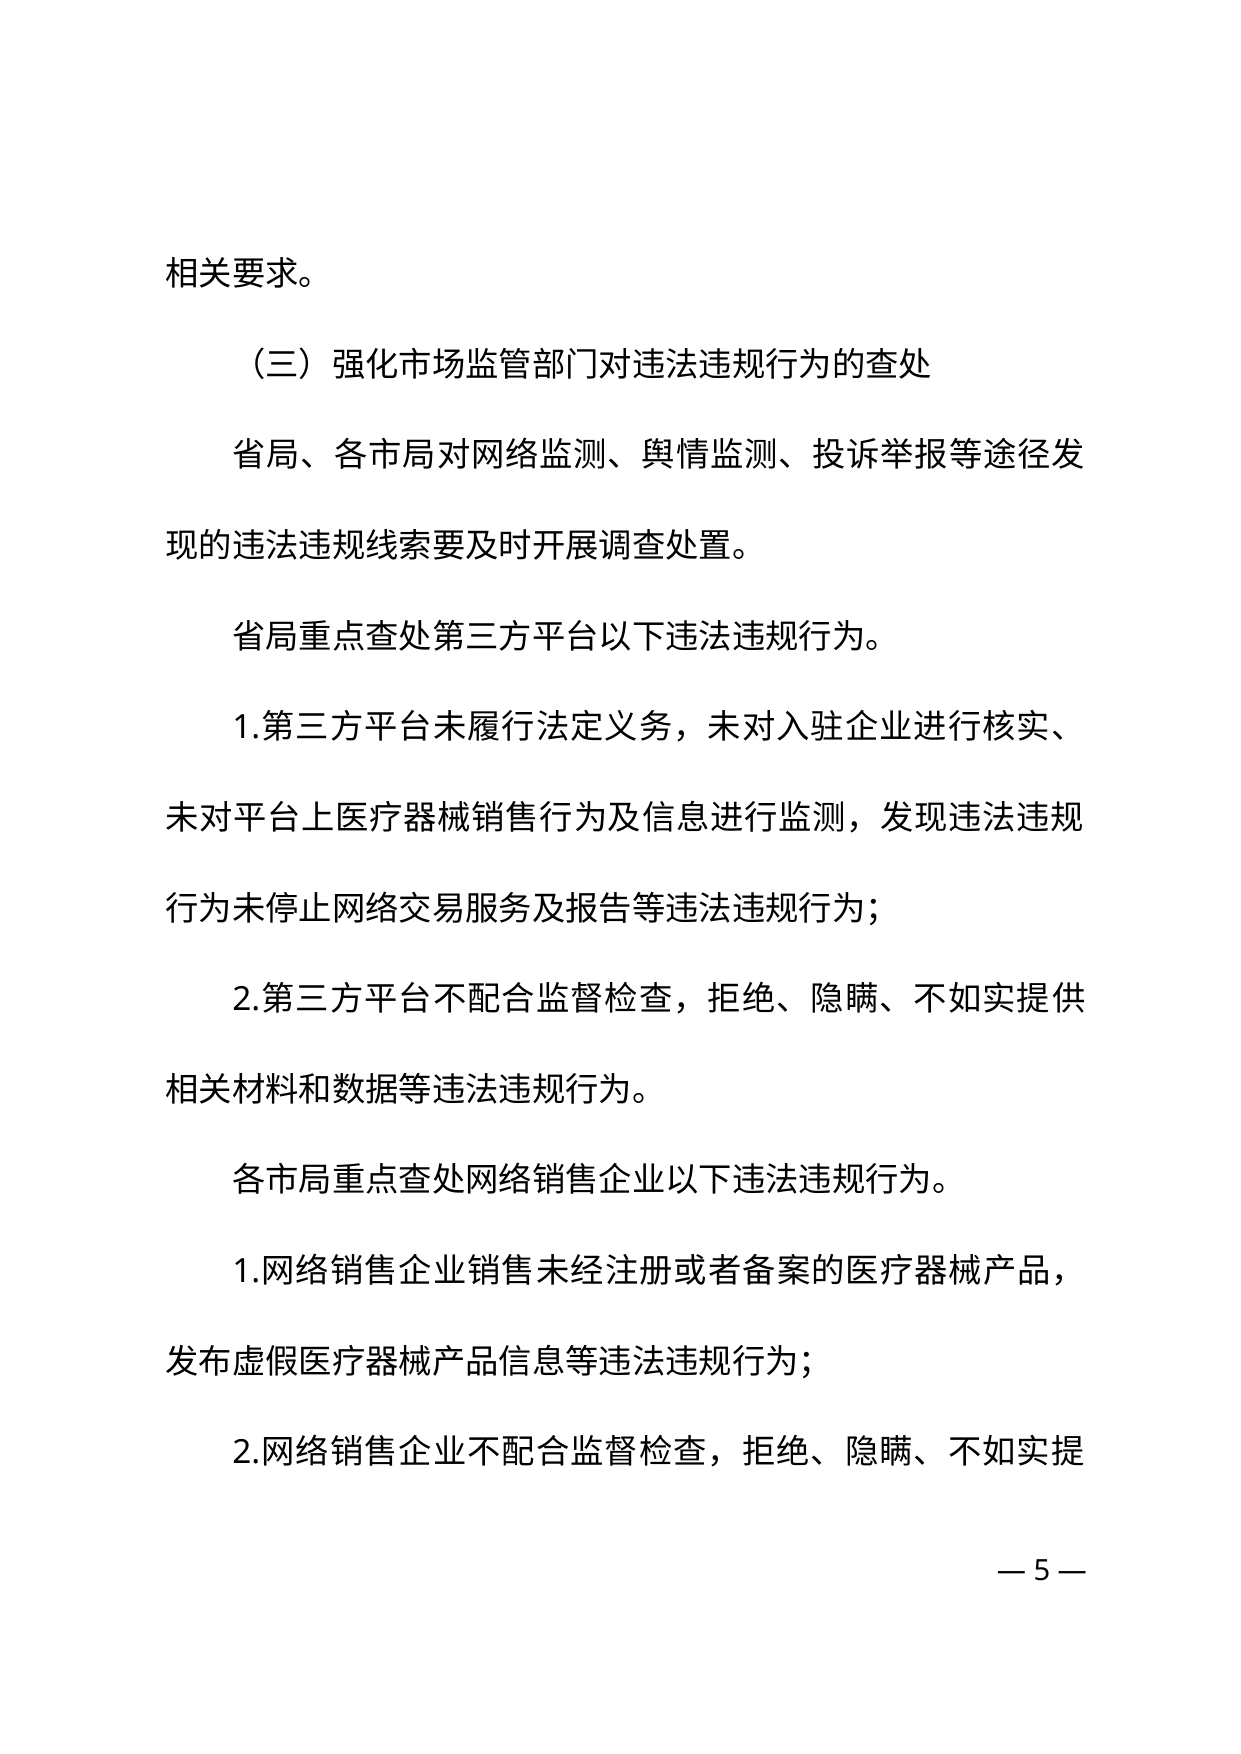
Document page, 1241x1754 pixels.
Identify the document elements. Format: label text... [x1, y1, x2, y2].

text 省局重点查处第三方平台以下违法违规行为。 [165, 588, 1087, 679]
text 2.第三方平台不配合监督检查，拒绝、隐瞒、不如实提供相关材料和数据等违法违规行为。 [165, 951, 1087, 1132]
text 各市局重点查处网络销售企业以下违法违规行为。 [165, 1132, 1087, 1223]
text 1.第三方平台未履行法定义务，未对入驻企业进行核实、未对平台上医疗器械销售行为及信息进行监测，发现违法违规行为未停止网络交易服务及报告等违法违规行为； [165, 679, 1087, 951]
text 省局、各市局对网络监测、舆情监测、投诉举报等途径发现的违法违规线索要及时开展调查处置。 [165, 407, 1087, 588]
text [165, 1404, 1087, 1494]
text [165, 226, 1087, 316]
text 1.网络销售企业销售未经注册或者备案的医疗器械产品，发布虚假医疗器械产品信息等违法违规行为； [165, 1223, 1087, 1404]
text （三）强化市场监管部门对违法违规行为的查处 [165, 316, 1087, 407]
